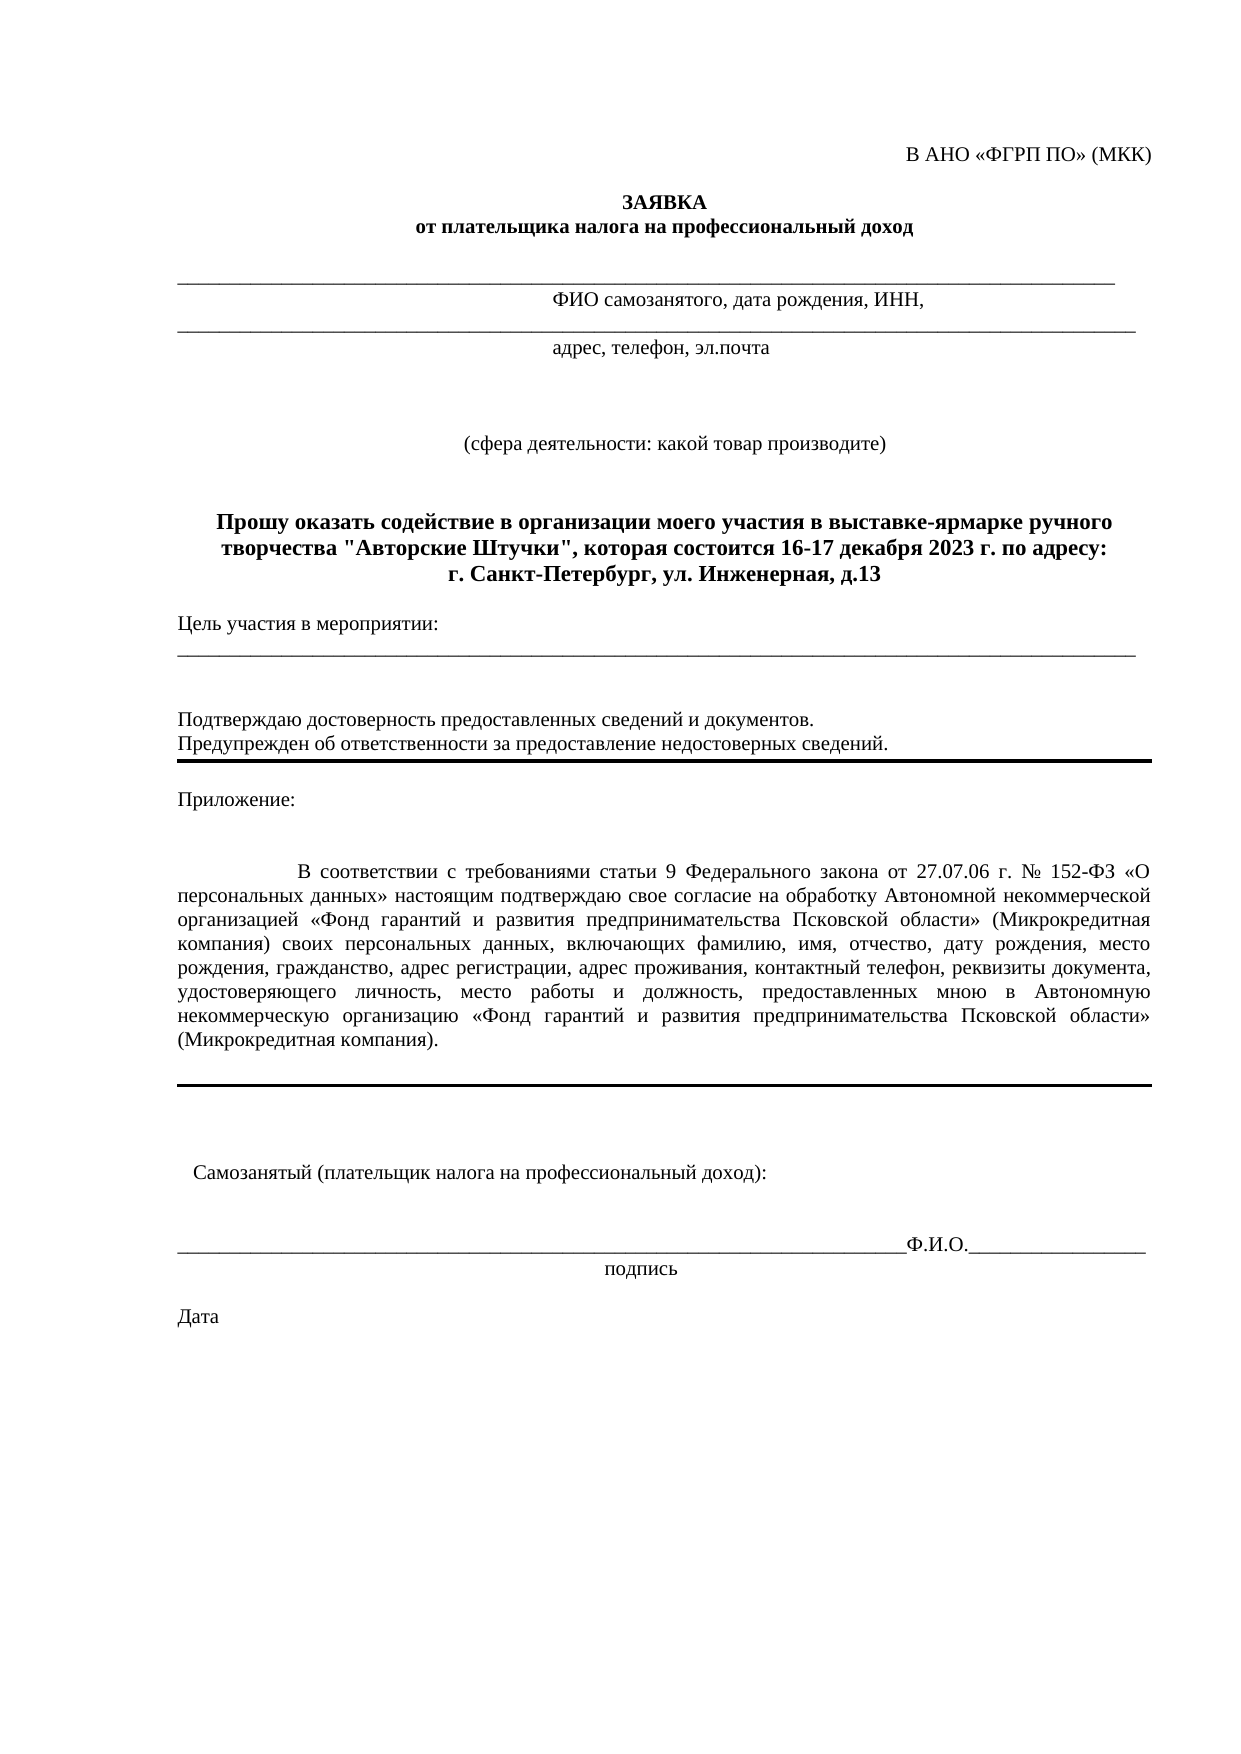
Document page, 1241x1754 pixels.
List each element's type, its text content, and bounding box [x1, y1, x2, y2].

text Прошу оказать содействие в организации моего участия в выставке-ярмарке ручного творчества "Авторские Штучки", которая состоится 16-17 декабря 2023 г. по адресу: [177, 508, 1152, 561]
text __________________________________________________________________________________________ [177, 262, 1152, 287]
text Дата [177, 1304, 1152, 1328]
text Предупрежден об ответственности за предоставление недостоверных сведений. [177, 731, 1152, 759]
text Подтверждаю достоверность предоставленных сведений и документов. [177, 707, 1152, 731]
text В АНО «ФГРП ПО» (МКК) [177, 142, 1152, 166]
text ЗАЯВКА [177, 190, 1152, 214]
text Приложение: [177, 787, 1152, 811]
text ____________________________________________________________________________________________ [177, 311, 1152, 335]
text подпись [177, 1256, 1152, 1280]
text ______________________________________________________________________Ф.И.О._________________ [177, 1232, 1152, 1256]
text от плательщика налога на профессиональный доход [177, 214, 1152, 238]
text В соответствии с требованиями статьи 9 Федерального закона от 27.07.06 г. № 152-ФЗ «О персональных данных» настоящим подтверждаю свое согласие на обработку Автономной некоммерческой организацией «Фонд гарантий и развития предпринимательства Псковской области» (Микрокредитная компания) своих персональных данных, включающих фамилию, имя, отчество, дату рождения, место рождения, гражданство, адрес регистрации, адрес проживания, контактный телефон, реквизиты документа, удостоверяющего личность, место работы и должность, предоставленных мною в Автономную некоммерческую организацию «Фонд гарантий и развития предпринимательства Псковской области» (Микрокредитная компания). [177, 859, 1152, 1051]
text ____________________________________________________________________________________________ [177, 635, 1152, 659]
text адрес, телефон, эл.почта [177, 335, 1152, 359]
text ФИО самозанятого, дата рождения, ИНН, [177, 287, 1152, 311]
text Самозанятый (плательщик налога на профессиональный доход): [177, 1159, 1152, 1184]
text г. Санкт-Петербург, ул. Инженерная, д.13 [177, 561, 1152, 587]
text (сфера деятельности: какой товар производите) [177, 431, 1152, 455]
text Цель участия в мероприятии: [177, 611, 1152, 635]
